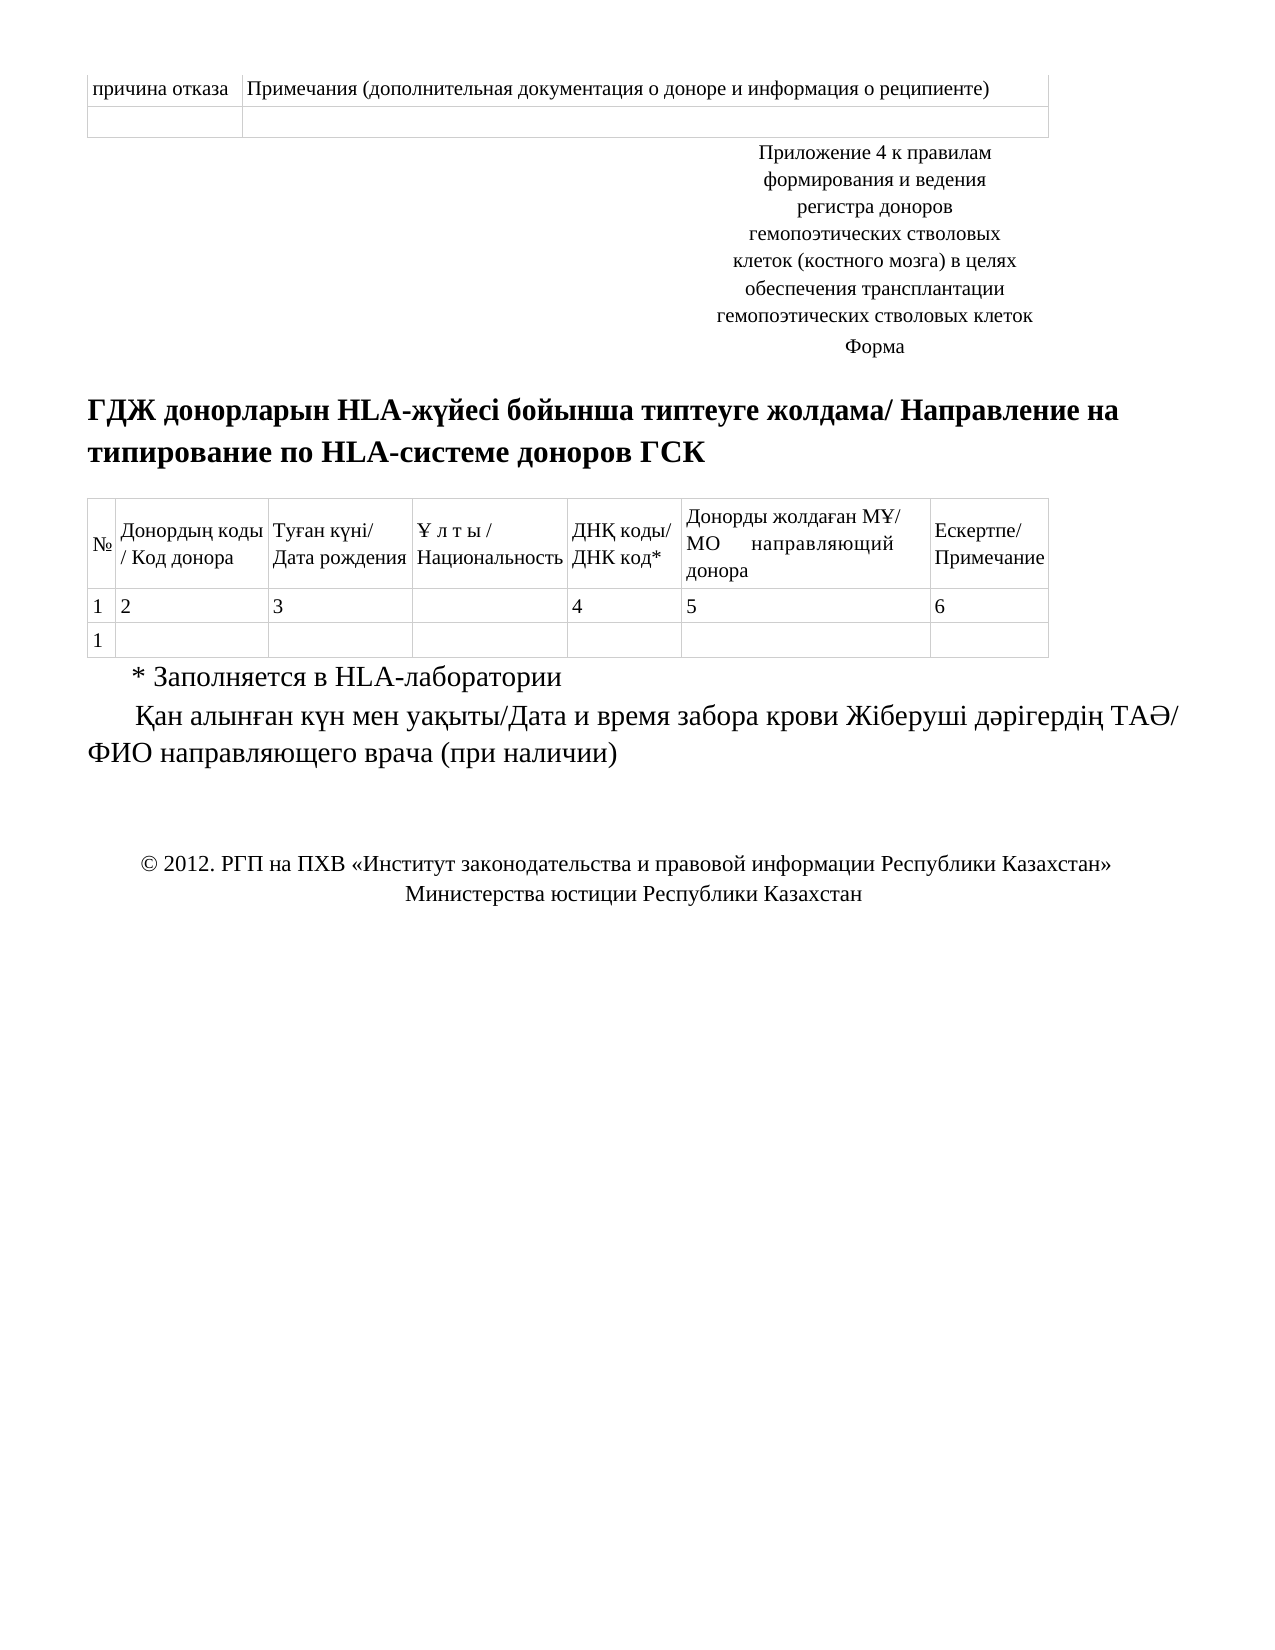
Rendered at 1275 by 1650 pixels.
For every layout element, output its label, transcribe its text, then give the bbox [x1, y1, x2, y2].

table_header № [88, 499, 115, 587]
text Приложение 4 к правилам формирования и ведения регистра доноров гемопоэтических стволовых клеток (костного мозга) в целях обеспечения трансплантации [733, 140, 1017, 300]
table_cell 6 [931, 589, 1048, 622]
table_cell 4 [568, 589, 681, 622]
table_cell [931, 623, 1048, 657]
table_cell [88, 107, 242, 137]
text гемопоэтических стволовых клеток Форма [717, 303, 1033, 358]
table_cell [682, 623, 930, 657]
table_cell 1 [88, 623, 115, 657]
table_cell 1 [88, 589, 115, 622]
table_cell [269, 623, 412, 657]
table_cell [243, 107, 1048, 137]
table_cell [413, 623, 567, 657]
table_cell [116, 623, 268, 657]
table_header ДНҚ коды/ ДНК код* [568, 499, 681, 587]
table_header причина отказа [88, 75, 242, 106]
table_header Донордың коды / Код донора [116, 499, 268, 587]
text Қан алынған күн мен уақыты/Дата и время забора крови Жіберуші дәрігердің ТАӘ/ ФИО направляющего врача (при наличии) [87, 698, 1187, 769]
text © 2012. РГП на ПХВ «Институт законодательства и правовой информации Республики Казахстан» Министерства юстиции Республики Казахстан [140, 850, 1187, 906]
table_header Ұ л т ы / Национальность [413, 499, 567, 587]
table_cell [568, 623, 681, 657]
table_cell 5 [682, 589, 930, 622]
table_header Ескертпе/ Примечание [931, 499, 1048, 587]
table_cell 2 [116, 589, 268, 622]
text * Заполняется в HLA-лаборатории [131, 659, 1198, 693]
table_cell [413, 589, 567, 622]
table_header Примечания (дополнительная документация о доноре и информация о реципиенте) [243, 75, 1048, 106]
table_header Донорды жолдаған МҰ/ МО направляющий донора [682, 499, 930, 587]
subtitle ГДЖ донорларын HLA-жүйесі бойынша типтеуге жолдама/ Направление на типирование по HLA-системе доноров ГСК [87, 391, 1187, 469]
table_header Туған күні/ Дата рождения [269, 499, 412, 587]
table_cell 3 [269, 589, 412, 622]
